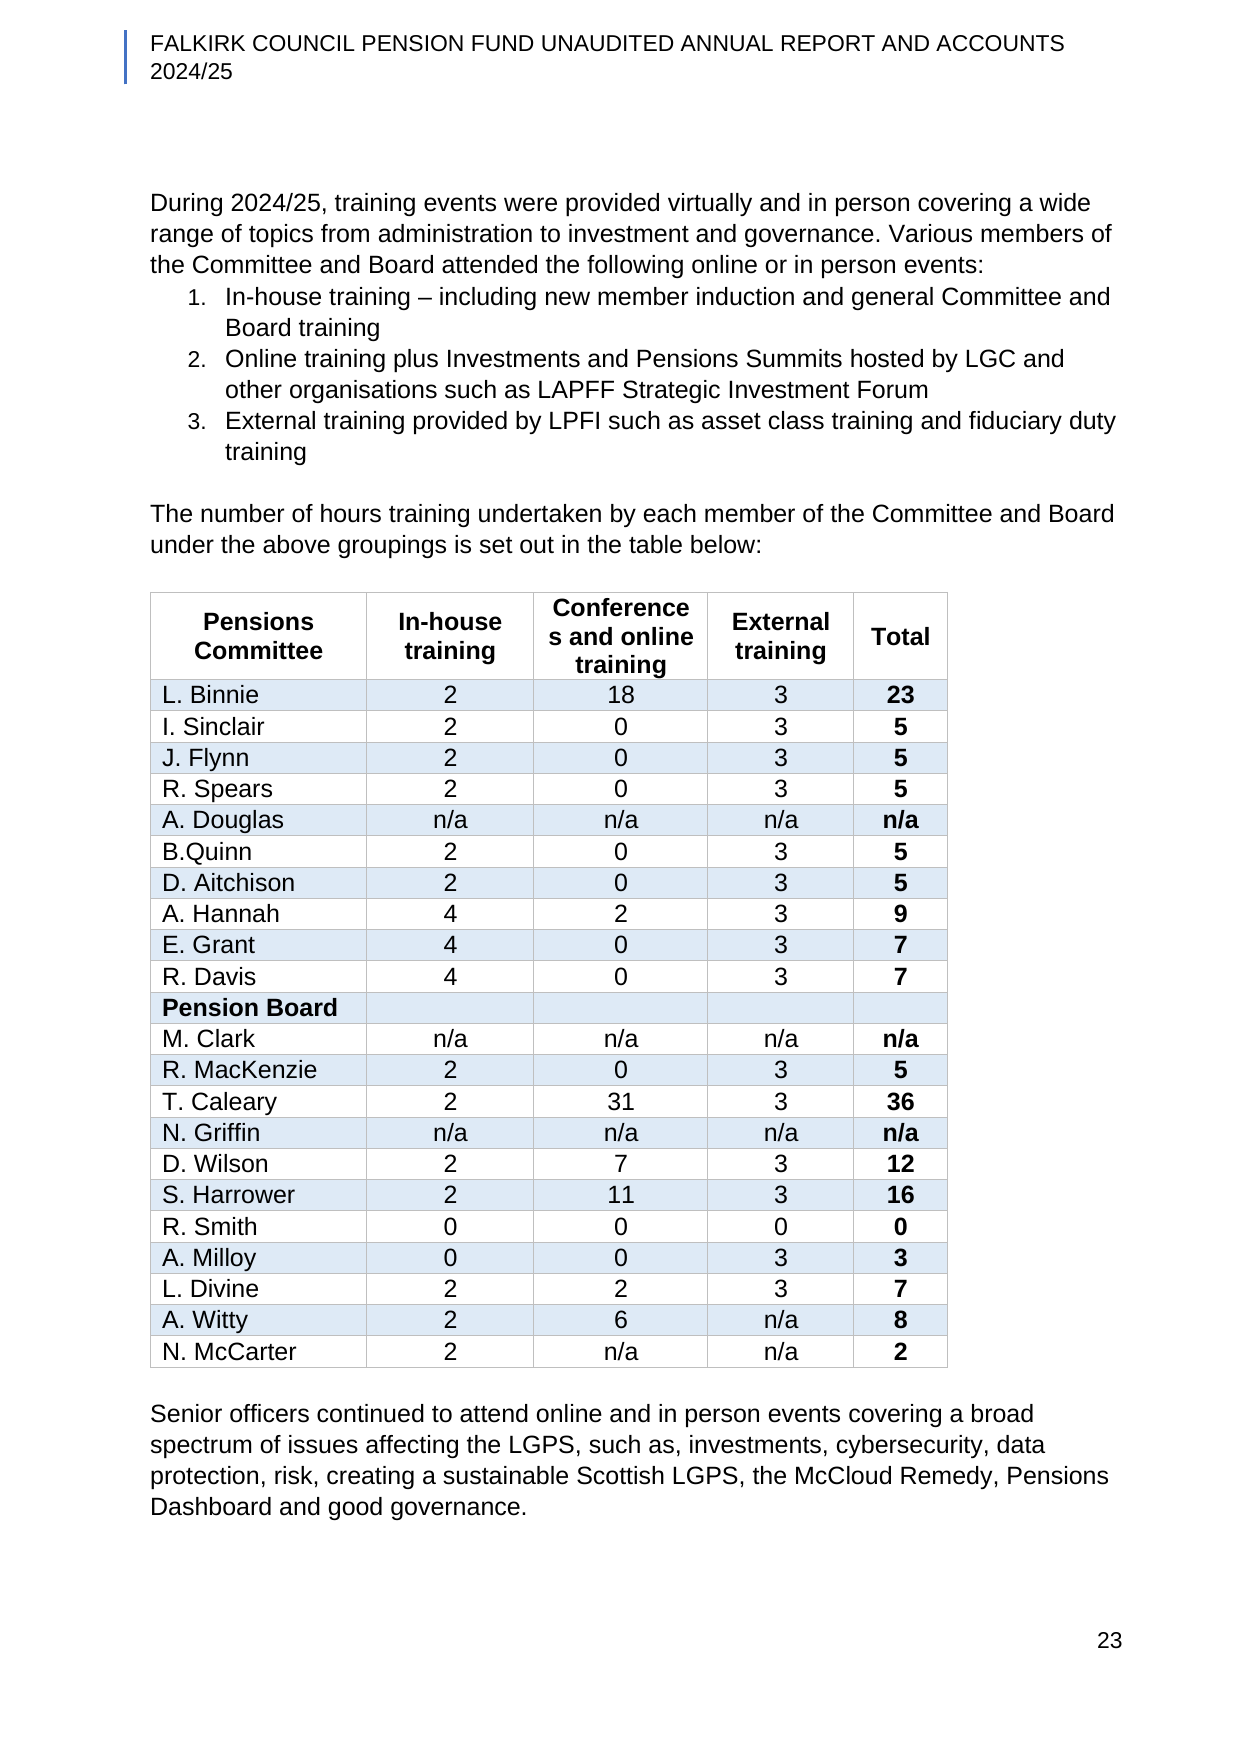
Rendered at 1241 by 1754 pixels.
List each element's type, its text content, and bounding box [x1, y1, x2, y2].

table_cell R. MacKenzie [151, 1055, 366, 1085]
list In-house training – including new member induction and general Committee and Board training [187, 281, 1122, 341]
text The number of hours training undertaken by each member of the Committee and Board under the above groupings is set out in the table below: [150, 499, 1122, 558]
table_cell 7 [534, 1149, 707, 1179]
list External training provided by LPFI such as asset class training and fiduciary duty training [187, 406, 1122, 465]
table_cell 5 [854, 743, 947, 773]
table_cell 3 [854, 1243, 947, 1273]
table_cell n/a [854, 1024, 947, 1054]
list Online training plus Investments and Pensions Summits hosted by LGC and other organisations such as LAPFF Strategic Investment Forum [187, 343, 1122, 403]
table_cell n/a [708, 1336, 853, 1367]
table_cell 3 [708, 836, 853, 867]
table_cell J. Flynn [151, 743, 366, 773]
table_cell 2 [534, 1274, 707, 1304]
table_cell n/a [367, 1118, 533, 1148]
table_cell 0 [534, 836, 707, 867]
table_cell n/a [534, 1336, 707, 1367]
text During 2024/25, training events were provided virtually and in person covering a wide range of topics from administration to investment and governance. Various members of the Committee and Board attended the following online or in person events: [150, 188, 1122, 279]
table_cell 3 [708, 1086, 853, 1117]
table_cell 0 [534, 1243, 707, 1273]
table_cell Pension Board [151, 993, 366, 1023]
table_cell 3 [708, 1180, 853, 1210]
table_cell 2 [367, 1180, 533, 1210]
table_cell 7 [854, 961, 947, 992]
table_cell 18 [534, 680, 707, 710]
table_cell 2 [367, 1086, 533, 1117]
table_cell 0 [854, 1211, 947, 1242]
table_cell 3 [708, 1274, 853, 1304]
table_cell 2 [367, 1149, 533, 1179]
table_cell 9 [854, 899, 947, 929]
table_header In-house training [367, 593, 533, 679]
table_cell [708, 993, 853, 1023]
table_cell [854, 993, 947, 1023]
table_cell 0 [534, 961, 707, 992]
table_cell 3 [708, 961, 853, 992]
table_header Total [854, 593, 947, 679]
table_cell 2 [367, 774, 533, 804]
table_cell 3 [708, 774, 853, 804]
table_cell E. Grant [151, 930, 366, 960]
table_cell 3 [708, 743, 853, 773]
table_cell 2 [367, 711, 533, 742]
table_cell N. Griffin [151, 1118, 366, 1148]
table_cell L. Binnie [151, 680, 366, 710]
table_header Pensions Committee [151, 593, 366, 679]
table_cell 0 [534, 930, 707, 960]
table_cell n/a [534, 805, 707, 835]
table_cell 2 [367, 680, 533, 710]
table_cell 3 [708, 1149, 853, 1179]
table_cell 5 [854, 774, 947, 804]
table_cell 0 [534, 1211, 707, 1242]
table_cell 2 [367, 868, 533, 898]
table_cell n/a [367, 805, 533, 835]
table_cell n/a [708, 1305, 853, 1335]
table_cell A. Hannah [151, 899, 366, 929]
table_cell A. Witty [151, 1305, 366, 1335]
table_cell B.Quinn [151, 836, 366, 867]
table_cell M. Clark [151, 1024, 366, 1054]
table_cell 3 [708, 680, 853, 710]
table_header External training [708, 593, 853, 679]
table_cell A. Milloy [151, 1243, 366, 1273]
table_cell n/a [708, 1118, 853, 1148]
table_cell 3 [708, 899, 853, 929]
table_cell [534, 993, 707, 1023]
table_cell 3 [708, 1243, 853, 1273]
table_cell n/a [708, 805, 853, 835]
table_cell [367, 993, 533, 1023]
table_cell 0 [708, 1211, 853, 1242]
table_cell 8 [854, 1305, 947, 1335]
table_cell 5 [854, 836, 947, 867]
table_cell 0 [534, 774, 707, 804]
table_cell 2 [367, 1274, 533, 1304]
table_cell 0 [367, 1211, 533, 1242]
table_cell 23 [854, 680, 947, 710]
table_cell 0 [534, 868, 707, 898]
table_cell T. Caleary [151, 1086, 366, 1117]
table_cell N. McCarter [151, 1336, 366, 1367]
table_cell n/a [534, 1118, 707, 1148]
table_cell 4 [367, 899, 533, 929]
table_cell 3 [708, 930, 853, 960]
table_cell S. Harrower [151, 1180, 366, 1210]
table_cell 5 [854, 711, 947, 742]
table_cell n/a [367, 1024, 533, 1054]
table_cell A. Douglas [151, 805, 366, 835]
table_header Conferences and online training [534, 593, 707, 679]
table_cell 3 [708, 711, 853, 742]
table_cell 0 [534, 711, 707, 742]
table_cell 2 [367, 1305, 533, 1335]
table_cell 16 [854, 1180, 947, 1210]
table_cell 7 [854, 1274, 947, 1304]
table_cell n/a [534, 1024, 707, 1054]
table_cell n/a [854, 805, 947, 835]
table_cell 4 [367, 930, 533, 960]
table_cell n/a [708, 1024, 853, 1054]
table_cell R. Davis [151, 961, 366, 992]
table_cell D. Aitchison [151, 868, 366, 898]
table_cell 12 [854, 1149, 947, 1179]
table_cell 2 [854, 1336, 947, 1367]
table_cell R. Spears [151, 774, 366, 804]
text Senior officers continued to attend online and in person events covering a broad spectrum of issues affecting the LGPS, such as, investments, cybersecurity, data protection, risk, creating a sustainable Scottish LGPS, the McCloud Remedy, Pensions Dashboard and good governance. [150, 1399, 1122, 1521]
table_cell 3 [708, 1055, 853, 1085]
table_cell 6 [534, 1305, 707, 1335]
table_cell 0 [367, 1243, 533, 1273]
table_cell 36 [854, 1086, 947, 1117]
table_cell 2 [367, 743, 533, 773]
table_cell D. Wilson [151, 1149, 366, 1179]
table_cell R. Smith [151, 1211, 366, 1242]
table_cell 2 [367, 836, 533, 867]
table_cell n/a [854, 1118, 947, 1148]
table_cell 3 [708, 868, 853, 898]
table_cell 7 [854, 930, 947, 960]
table_cell 5 [854, 868, 947, 898]
table_cell 2 [534, 899, 707, 929]
table_cell 2 [367, 1055, 533, 1085]
table_cell 0 [534, 1055, 707, 1085]
table_cell I. Sinclair [151, 711, 366, 742]
table_cell 4 [367, 961, 533, 992]
table_cell 0 [534, 743, 707, 773]
table_cell 2 [367, 1336, 533, 1367]
table_cell L. Divine [151, 1274, 366, 1304]
table_cell 11 [534, 1180, 707, 1210]
table_cell 5 [854, 1055, 947, 1085]
table_cell 31 [534, 1086, 707, 1117]
